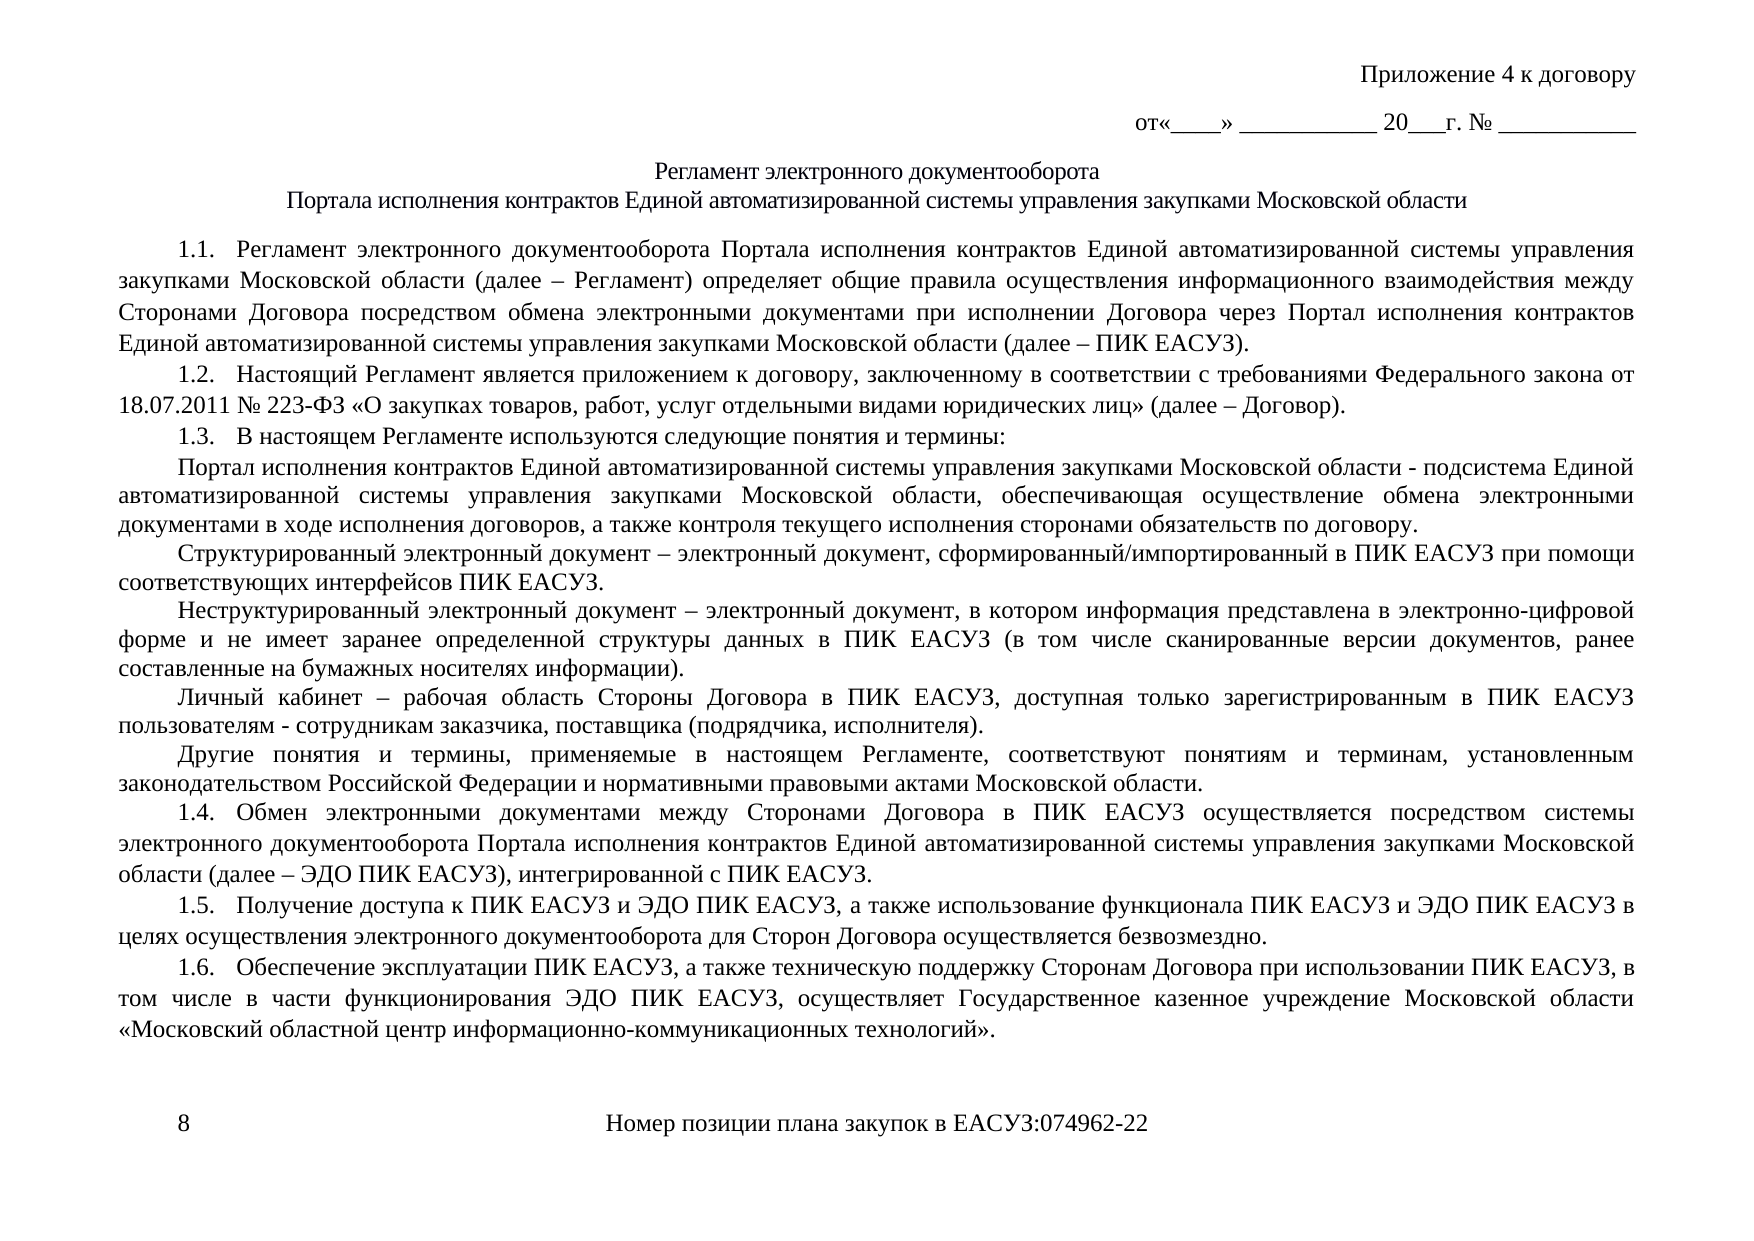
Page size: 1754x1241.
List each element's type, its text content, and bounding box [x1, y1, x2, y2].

list Обмен электронными документами между Сторонами Договора в ПИК ЕАСУЗ осуществляется посредством системы электронного документооборота Портала исполнения контрактов Единой автоматизированной системы управления закупками Московской области (далее – ЭДО ПИК ЕАСУЗ), интегрированной с ПИК ЕАСУЗ. [118, 797, 1636, 888]
text от«____» ___________ 20___г. № ___________ [118, 107, 1636, 135]
list Настоящий Регламент является приложением к договору, заключенному в соответствии с требованиями Федерального закона от 18.07.2011 № 223-ФЗ «О закупках товаров, работ, услуг отдельными видами юридических лиц» (далее – Договор). [118, 359, 1636, 418]
list Регламент электронного документооборота Портала исполнения контрактов Единой автоматизированной системы управления закупками Московской области (далее – Регламент) определяет общие правила осуществления информационного взаимодействия между Сторонами Договора посредством обмена электронными документами при исполнении Договора через Портал исполнения контрактов Единой автоматизированной системы управления закупками Московской области (далее – ПИК ЕАСУЗ). [118, 234, 1636, 356]
list Обеспечение эксплуатации ПИК ЕАСУЗ, а также техническую поддержку Сторонам Договора при использовании ПИК ЕАСУЗ, в том числе в части функционирования ЭДО ПИК ЕАСУЗ, осуществляет Государственное казенное учреждение Московской области «Московский областной центр информационно-коммуникационных технологий». [118, 952, 1636, 1043]
list Личный кабинет – рабочая область Стороны Договора в ПИК ЕАСУЗ, доступная только зарегистрированным в ПИК ЕАСУЗ пользователям - сотрудникам заказчика, поставщика (подрядчика, исполнителя). [118, 682, 1636, 739]
list Получение доступа к ПИК ЕАСУЗ и ЭДО ПИК ЕАСУЗ, а также использование функционала ПИК ЕАСУЗ и ЭДО ПИК ЕАСУЗ в целях осуществления электронного документооборота для Сторон Договора осуществляется безвозмездно. [118, 890, 1636, 950]
list Портал исполнения контрактов Единой автоматизированной системы управления закупками Московской области - подсистема Единой автоматизированной системы управления закупками Московской области, обеспечивающая осуществление обмена электронными документами в ходе исполнения договоров, а также контроля текущего исполнения сторонами обязательств по договору. [118, 452, 1636, 538]
list Неструктурированный электронный документ – электронный документ, в котором информация представлена в электронно-цифровой форме и не имеет заранее определенной структуры данных в ПИК ЕАСУЗ (в том числе сканированные версии документов, ранее составленные на бумажных носителях информации). [118, 596, 1636, 682]
list В настоящем Регламенте используются следующие понятия и термины: [118, 421, 1636, 449]
list Другие понятия и термины, применяемые в настоящем Регламенте, соответствуют понятиям и терминам, установленным законодательством Российской Федерации и нормативными правовыми актами Московской области. [118, 739, 1636, 797]
list Структурированный электронный документ – электронный документ, сформированный/импортированный в ПИК ЕАСУЗ при помощи соответствующих интерфейсов ПИК ЕАСУЗ. [118, 538, 1636, 596]
subtitle Регламент электронного документооборота Портала исполнения контрактов Единой автоматизированной системы управления закупками Московской области [118, 156, 1636, 214]
text Приложение 4 к договору [118, 59, 1636, 88]
